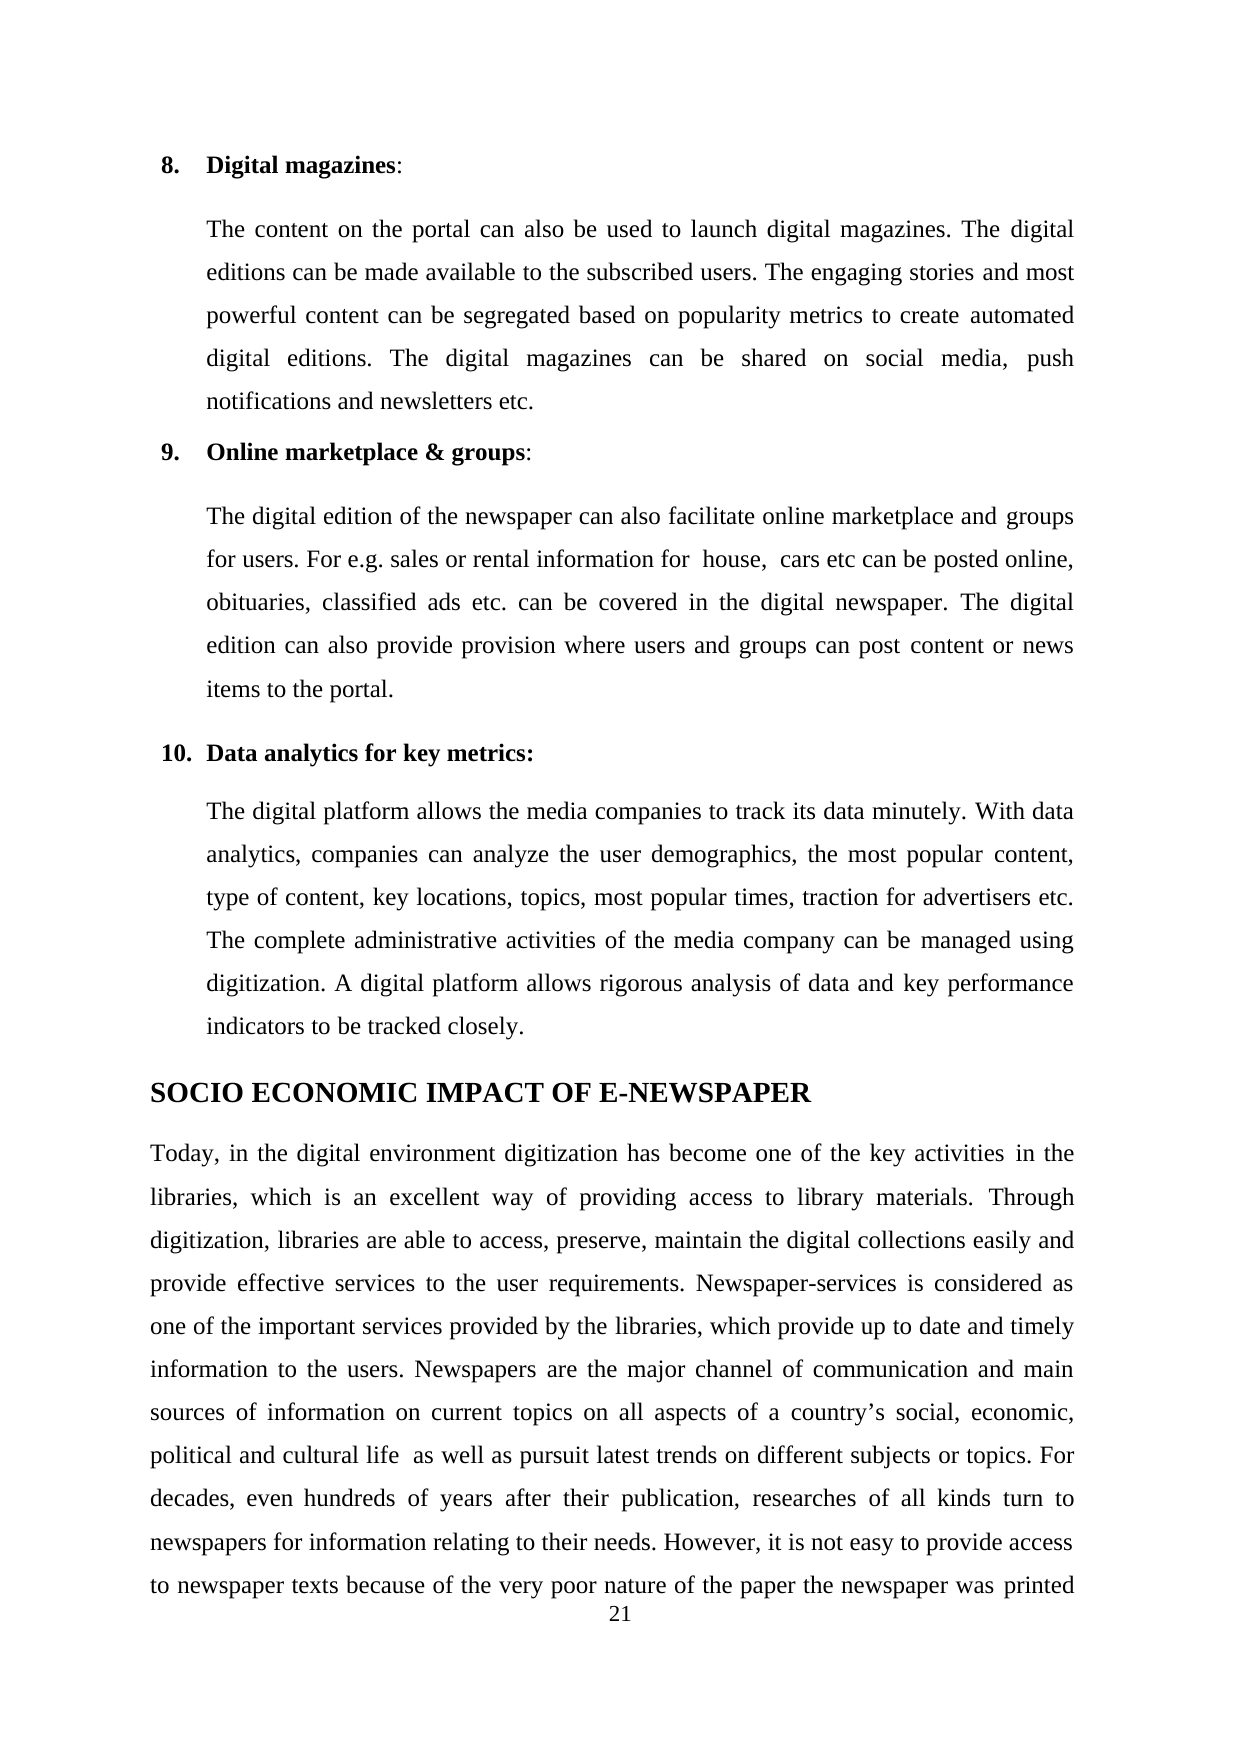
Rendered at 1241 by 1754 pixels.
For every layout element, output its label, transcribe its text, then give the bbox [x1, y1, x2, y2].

subtitle Data analytics for key metrics: [161, 738, 1090, 767]
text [150, 1138, 1074, 1598]
subtitle Digital magazines: [161, 150, 1090, 179]
text The content on the portal can also be used to launch digital magazines. The digital editions can be made available to the subscribed users. The engaging stories and most powerful content can be segregated based on popularity metrics to create automated digital editions. The digital magazines can be shared on social media, push notifications and newsletters etc. [206, 214, 1074, 415]
text The digital edition of the newspaper can also facilitate online marketplace and groups for users. For e.g. sales or rental information for house, cars etc can be posted online, obituaries, classified ads etc. can be covered in the digital newspaper. The digital edition can also provide provision where users and groups can post content or news items to the portal. [206, 501, 1074, 702]
subtitle SOCIO ECONOMIC IMPACT OF E-NEWSPAPER [150, 1076, 1090, 1109]
subtitle Online marketplace & groups: [161, 437, 1090, 466]
text The digital platform allows the media companies to track its data minutely. With data analytics, companies can analyze the user demographics, the most popular content, type of content, key locations, topics, most popular times, traction for advertisers etc. The complete administrative activities of the media company can be managed using digitization. A digital platform allows rigorous analysis of data and key performance indicators to be tracked closely. [206, 796, 1074, 1040]
